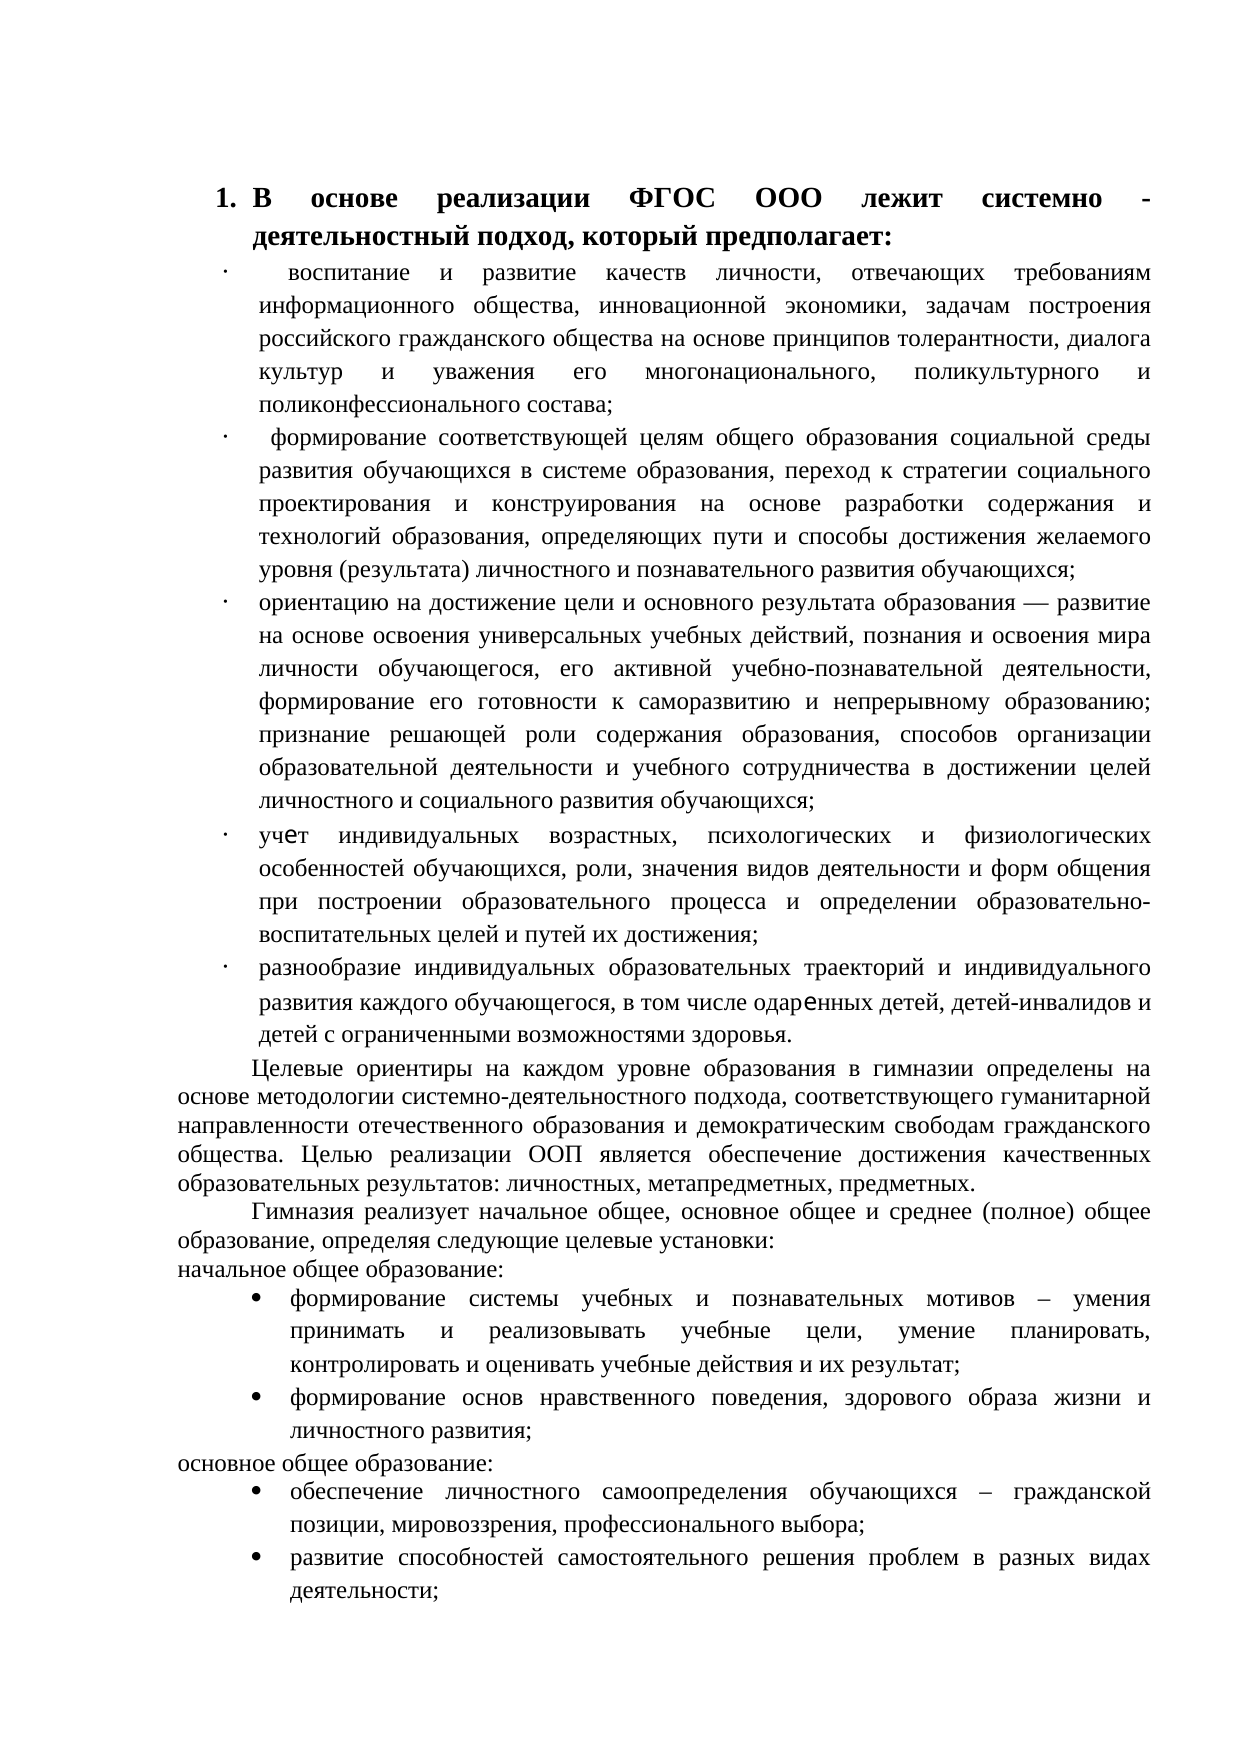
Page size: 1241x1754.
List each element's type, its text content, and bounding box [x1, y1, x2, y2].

list учет индивидуальных возрастных, психологических и физиологических особенностей обучающихся, роли, значения видов деятельности и форм общения при построении образовательного процесса и определении образовательно-воспитательных целей и путей их достижения; [221, 818, 1152, 948]
list формирование системы учебных и познавательных мотивов – умения принимать и реализовывать учебные цели, умение планировать, контролировать и оценивать учебные действия и их результат; [252, 1283, 1152, 1377]
list формирование соответствующей целям общего образования социальной среды развития обучающихся в системе образования, переход к стратегии социального проектирования и конструирования на основе разработки содержания и технологий образования, определяющих пути и способы достижения желаемого уровня (результата) личностного и познавательного развития обучающихся; [221, 422, 1152, 583]
text Целевые ориентиры на каждом уровне образования в гимназии определены на основе методологии системно-деятельностного подхода, соответствующего гуманитарной направленности отечественного образования и демократическим свободам гражданского общества. Целью реализации ООП является обеспечение достижения качественных образовательных результатов: личностных, метапредметных, предметных. [177, 1053, 1152, 1196]
list В основе реализации ФГОС ООО лежит системно - деятельностный подход, который предполагает: [215, 180, 1152, 252]
list формирование основ нравственного поведения, здорового образа жизни и личностного развития; [252, 1382, 1152, 1443]
list обеспечение личностного самоопределения обучающихся – гражданской позиции, мировоззрения, профессионального выбора; [252, 1476, 1152, 1538]
text основное общее образование: [177, 1448, 1152, 1476]
text начальное общее образование: [177, 1254, 1152, 1283]
list развитие способностей самостоятельного решения проблем в разных видах деятельности; [252, 1542, 1152, 1604]
list ориентацию на достижение цели и основного результата образования — развитие на основе освоения универсальных учебных действий, познания и освоения мира личности обучающегося, его активной учебно-познавательной деятельности, формирование его готовности к саморазвитию и непрерывному образованию; признание решающей роли содержания образования, способов организации образовательной деятельности и учебного сотрудничества в достижении целей личностного и социального развития обучающихся; [221, 587, 1152, 814]
list разнообразие индивидуальных образовательных траекторий и индивидуального развития каждого обучающегося, в том числе одаренных детей, детей-инвалидов и детей с ограниченными возможностями здоровья. [221, 952, 1152, 1048]
list воспитание и развитие качеств личности, отвечающих требованиям информационного общества, инновационной экономики, задачам построения российского гражданского общества на основе принципов толерантности, диалога культур и уважения его многонационального, поликультурного и поликонфессионального состава; [221, 257, 1152, 418]
text Гимназия реализует начальное общее, основное общее и среднее (полное) общее образование, определяя следующие целевые установки: [177, 1196, 1152, 1254]
